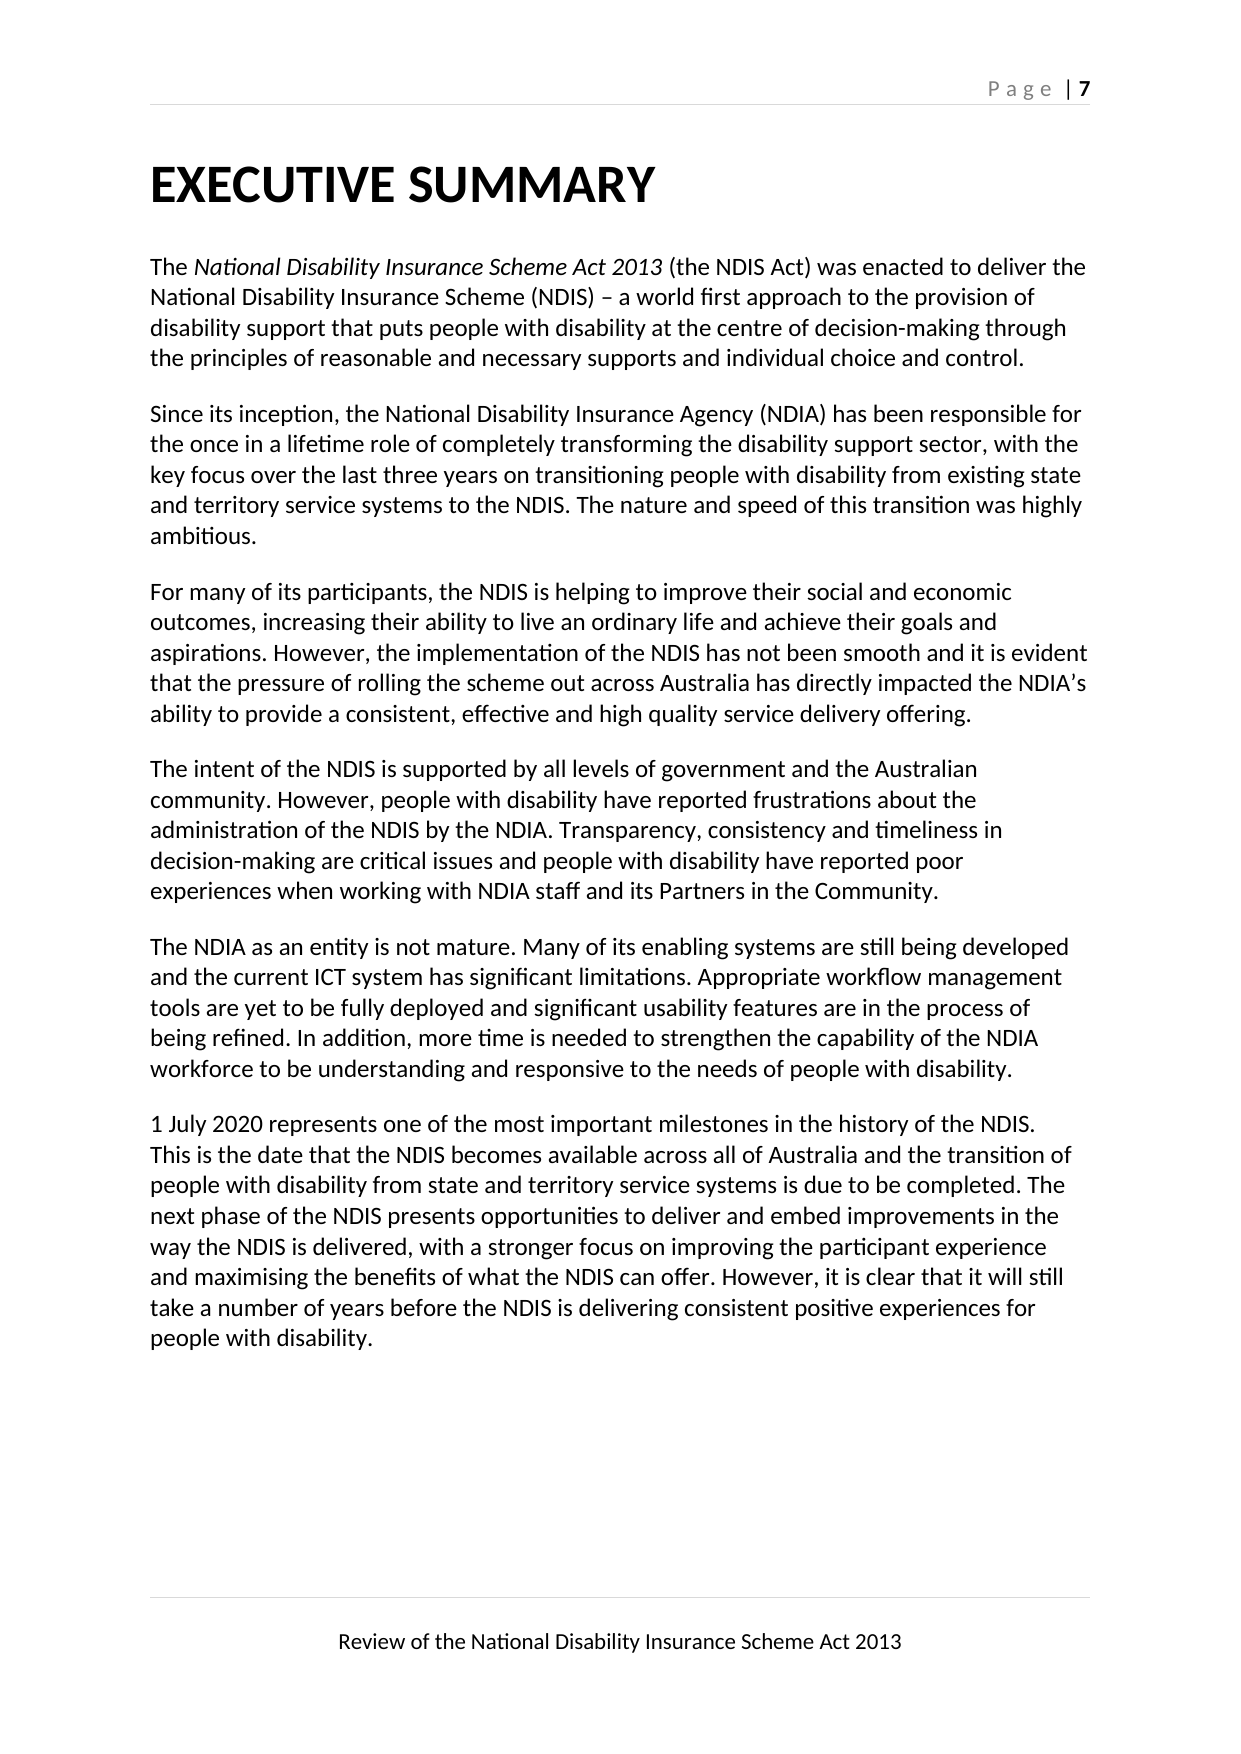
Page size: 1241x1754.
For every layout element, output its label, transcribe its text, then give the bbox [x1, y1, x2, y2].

subtitle Executive Summary [150, 150, 1090, 216]
text The NDIA as an entity is not mature. Many of its enabling systems are still being developed and the current ICT system has significant limitations. Appropriate workflow management tools are yet to be fully deployed and significant usability features are in the process of being refined. In addition, more time is needed to strengthen the capability of the NDIA workforce to be understanding and responsive to the needs of people with disability. [150, 931, 1090, 1083]
text 1 July 2020 represents one of the most important milestones in the history of the NDIS. This is the date that the NDIS becomes available across all of Australia and the transition of people with disability from state and territory service systems is due to be completed. The next phase of the NDIS presents opportunities to deliver and embed improvements in the way the NDIS is delivered, with a stronger focus on improving the participant experience and maximising the benefits of what the NDIS can offer. However, it is clear that it will still take a number of years before the NDIS is delivering consistent positive experiences for people with disability. [150, 1108, 1090, 1353]
text The intent of the NDIS is supported by all levels of government and the Australian community. However, people with disability have reported frustrations about the administration of the NDIS by the NDIA. Transparency, consistency and timeliness in decision-making are critical issues and people with disability have reported poor experiences when working with NDIA staff and its Partners in the Community. [150, 753, 1090, 906]
text For many of its participants, the NDIS is helping to improve their social and economic outcomes, increasing their ability to live an ordinary life and achieve their goals and aspirations. However, the implementation of the NDIS has not been smooth and it is evident that the pressure of rolling the scheme out across Australia has directly impacted the NDIA’s ability to provide a consistent, effective and high quality service delivery offering. [150, 576, 1090, 728]
text Since its inception, the National Disability Insurance Agency (NDIA) has been responsible for the once in a lifetime role of completely transforming the disability support sector, with the key focus over the last three years on transitioning people with disability from existing state and territory service systems to the NDIS. The nature and speed of this transition was highly ambitious. [150, 398, 1090, 551]
text The National Disability Insurance Scheme Act 2013 (the NDIS Act) was enacted to deliver the National Disability Insurance Scheme (NDIS) – a world first approach to the provision of disability support that puts people with disability at the centre of decision-making through the principles of reasonable and necessary supports and individual choice and control. [150, 251, 1090, 373]
